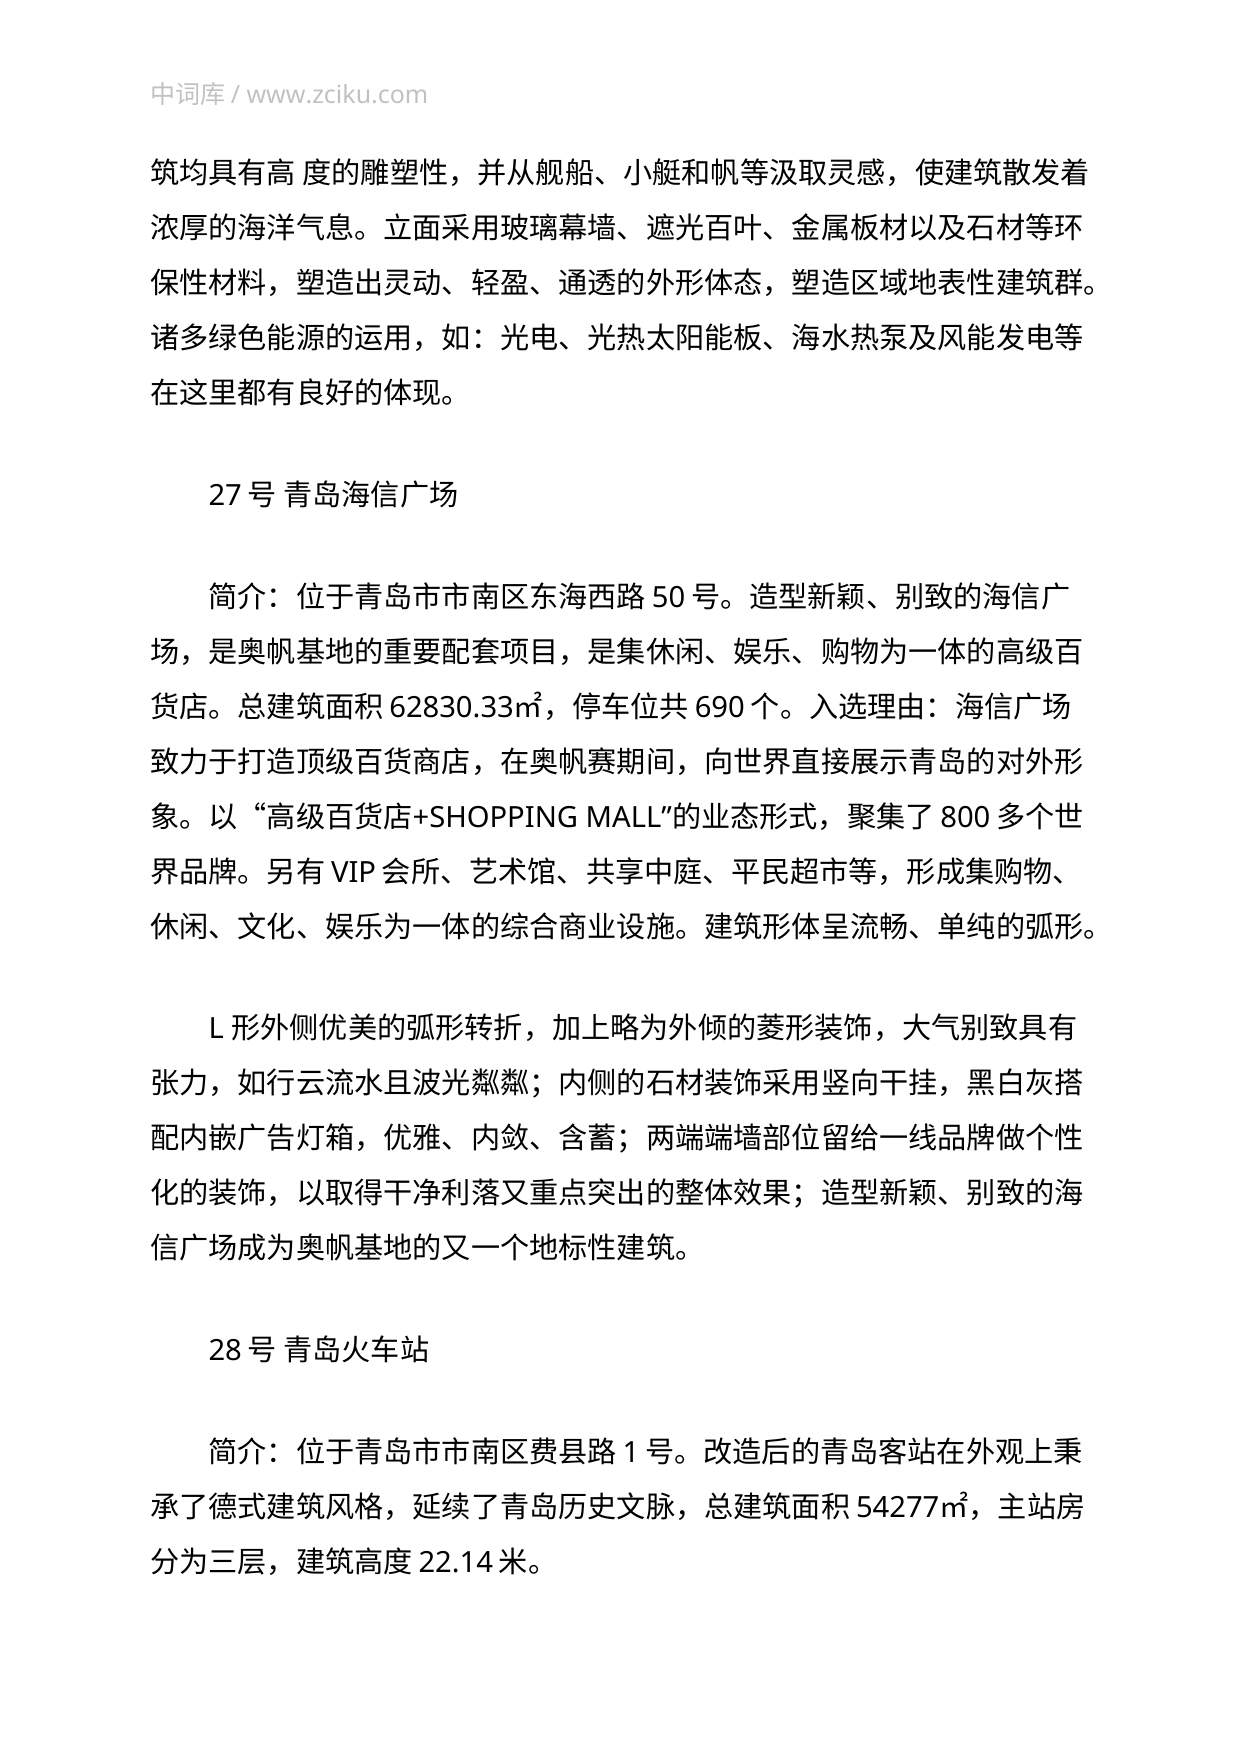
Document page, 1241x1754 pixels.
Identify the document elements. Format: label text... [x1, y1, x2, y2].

text 27号 青岛海信广场 [150, 471, 1090, 514]
text 简介：位于青岛市市南区费县路1号。改造后的青岛客站在外观上秉承了德式建筑风格，延续了青岛历史文脉，总建筑面积54277㎡，主站房分为三层，建筑高度22.14米。 [150, 1428, 1090, 1581]
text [150, 150, 1090, 412]
text 简介：位于青岛市市南区东海西路50号。造型新颖、别致的海信广场，是奥帆基地的重要配套项目，是集休闲、娱乐、购物为一体的高级百货店。总建筑面积62830.33㎡，停车位共690个。入选理由：海信广场致力于打造顶级百货商店，在奥帆赛期间，向世界直接展示青岛的对外形象。以“高级百货店+SHOPPING MALL”的业态形式，聚集了800多个世界品牌。另有VIP会所、艺术馆、共享中庭、平民超市等，形成集购物、休闲、文化、娱乐为一体的综合商业设施。建筑形体呈流畅、单纯的弧形。 [150, 573, 1090, 945]
text L 形外侧优美的弧形转折，加上略为外倾的菱形装饰，大气别致具有张力，如行云流水且波光粼粼；内侧的石材装饰采用竖向干挂，黑白灰搭配内嵌广告灯箱，优雅、内敛、含蓄；两端端墙部位留给一线品牌做个性化的装饰，以取得干净利落又重点突出的整体效果；造型新颖、别致的海信广场成为奥帆基地的又一个地标性建筑。 [150, 1005, 1090, 1267]
text 28号 青岛火车站 [150, 1326, 1090, 1369]
